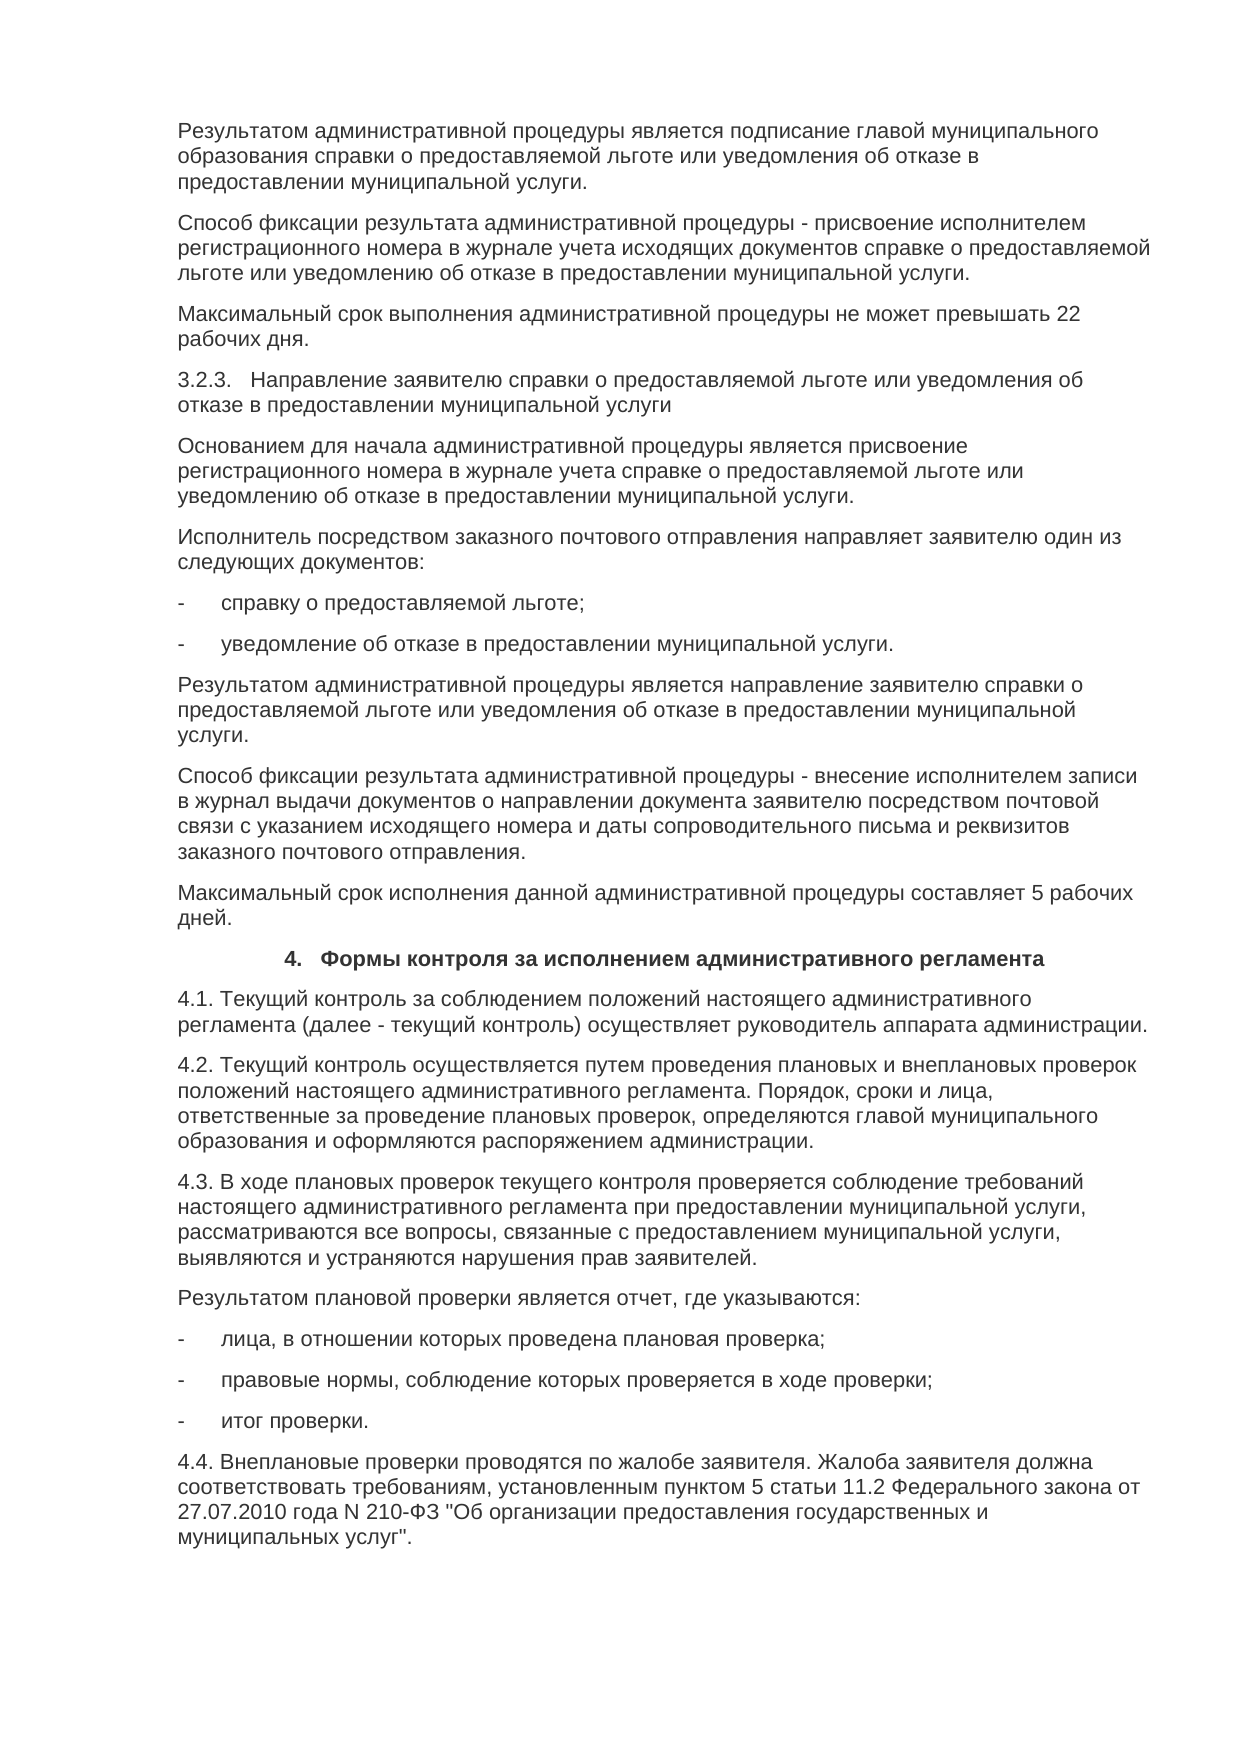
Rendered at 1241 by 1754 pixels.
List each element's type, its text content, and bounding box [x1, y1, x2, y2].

text - уведомление об отказе в предоставлении муниципальной услуги. [177, 631, 1152, 656]
text - лица, в отношении которых проведена плановая проверка; [177, 1326, 1152, 1351]
text Способ фиксации результата административной процедуры - внесение исполнителем записи в журнал выдачи документов о направлении документа заявителю посредством почтовой связи с указанием исходящего номера и даты сопроводительного письма и реквизитов заказного почтового отправления. [177, 763, 1152, 864]
text - справку о предоставляемой льготе; [177, 590, 1152, 615]
text Способ фиксации результата административной процедуры - присвоение исполнителем регистрационного номера в журнале учета исходящих документов справке о предоставляемой льготе или уведомлению об отказе в предоставлении муниципальной услуги. [177, 209, 1152, 285]
text Результатом административной процедуры является направление заявителю справки о предоставляемой льготе или уведомления об отказе в предоставлении муниципальной услуги. [177, 672, 1152, 747]
text 4.1. Текущий контроль за соблюдением положений настоящего административного регламента (далее - текущий контроль) осуществляет руководитель аппарата администрации. [177, 986, 1152, 1037]
text - итог проверки. [177, 1408, 1152, 1433]
text 3.2.3. Направление заявителю справки о предоставляемой льготе или уведомления об отказе в предоставлении муниципальной услуги [177, 367, 1152, 417]
text Исполнитель посредством заказного почтового отправления направляет заявителю один из следующих документов: [177, 524, 1152, 574]
text Максимальный срок исполнения данной административной процедуры составляет 5 рабочих дней. [177, 879, 1152, 930]
text Результатом плановой проверки является отчет, где указываются: [177, 1285, 1152, 1310]
text 4.4. Внеплановые проверки проводятся по жалобе заявителя. Жалоба заявителя должна соответствовать требованиям, установленным пунктом 5 статьи 11.2 Федерального закона от 27.07.2010 года N 210-ФЗ "Об организации предоставления государственных и муниципальных услуг". [177, 1448, 1152, 1549]
text 4.3. В ходе плановых проверок текущего контроля проверяется соблюдение требований настоящего административного регламента при предоставлении муниципальной услуги, рассматриваются все вопросы, связанные с предоставлением муниципальной услуги, выявляются и устраняются нарушения прав заявителей. [177, 1169, 1152, 1269]
text Основанием для начала административной процедуры является присвоение регистрационного номера в журнале учета справке о предоставляемой льготе или уведомлению об отказе в предоставлении муниципальной услуги. [177, 433, 1152, 508]
text 4. Формы контроля за исполнением административного регламента [177, 945, 1152, 971]
text Результатом административной процедуры является подписание главой муниципального образования справки о предоставляемой льготе или уведомления об отказе в предоставлении муниципальной услуги. [177, 118, 1152, 194]
text 4.2. Текущий контроль осуществляется путем проведения плановых и внеплановых проверок положений настоящего административного регламента. Порядок, сроки и лица, ответственные за проведение плановых проверок, определяются главой муниципального образования и оформляются распоряжением администрации. [177, 1052, 1152, 1153]
text - правовые нормы, соблюдение которых проверяется в ходе проверки; [177, 1367, 1152, 1392]
text Максимальный срок выполнения административной процедуры не может превышать 22 рабочих дня. [177, 301, 1152, 351]
